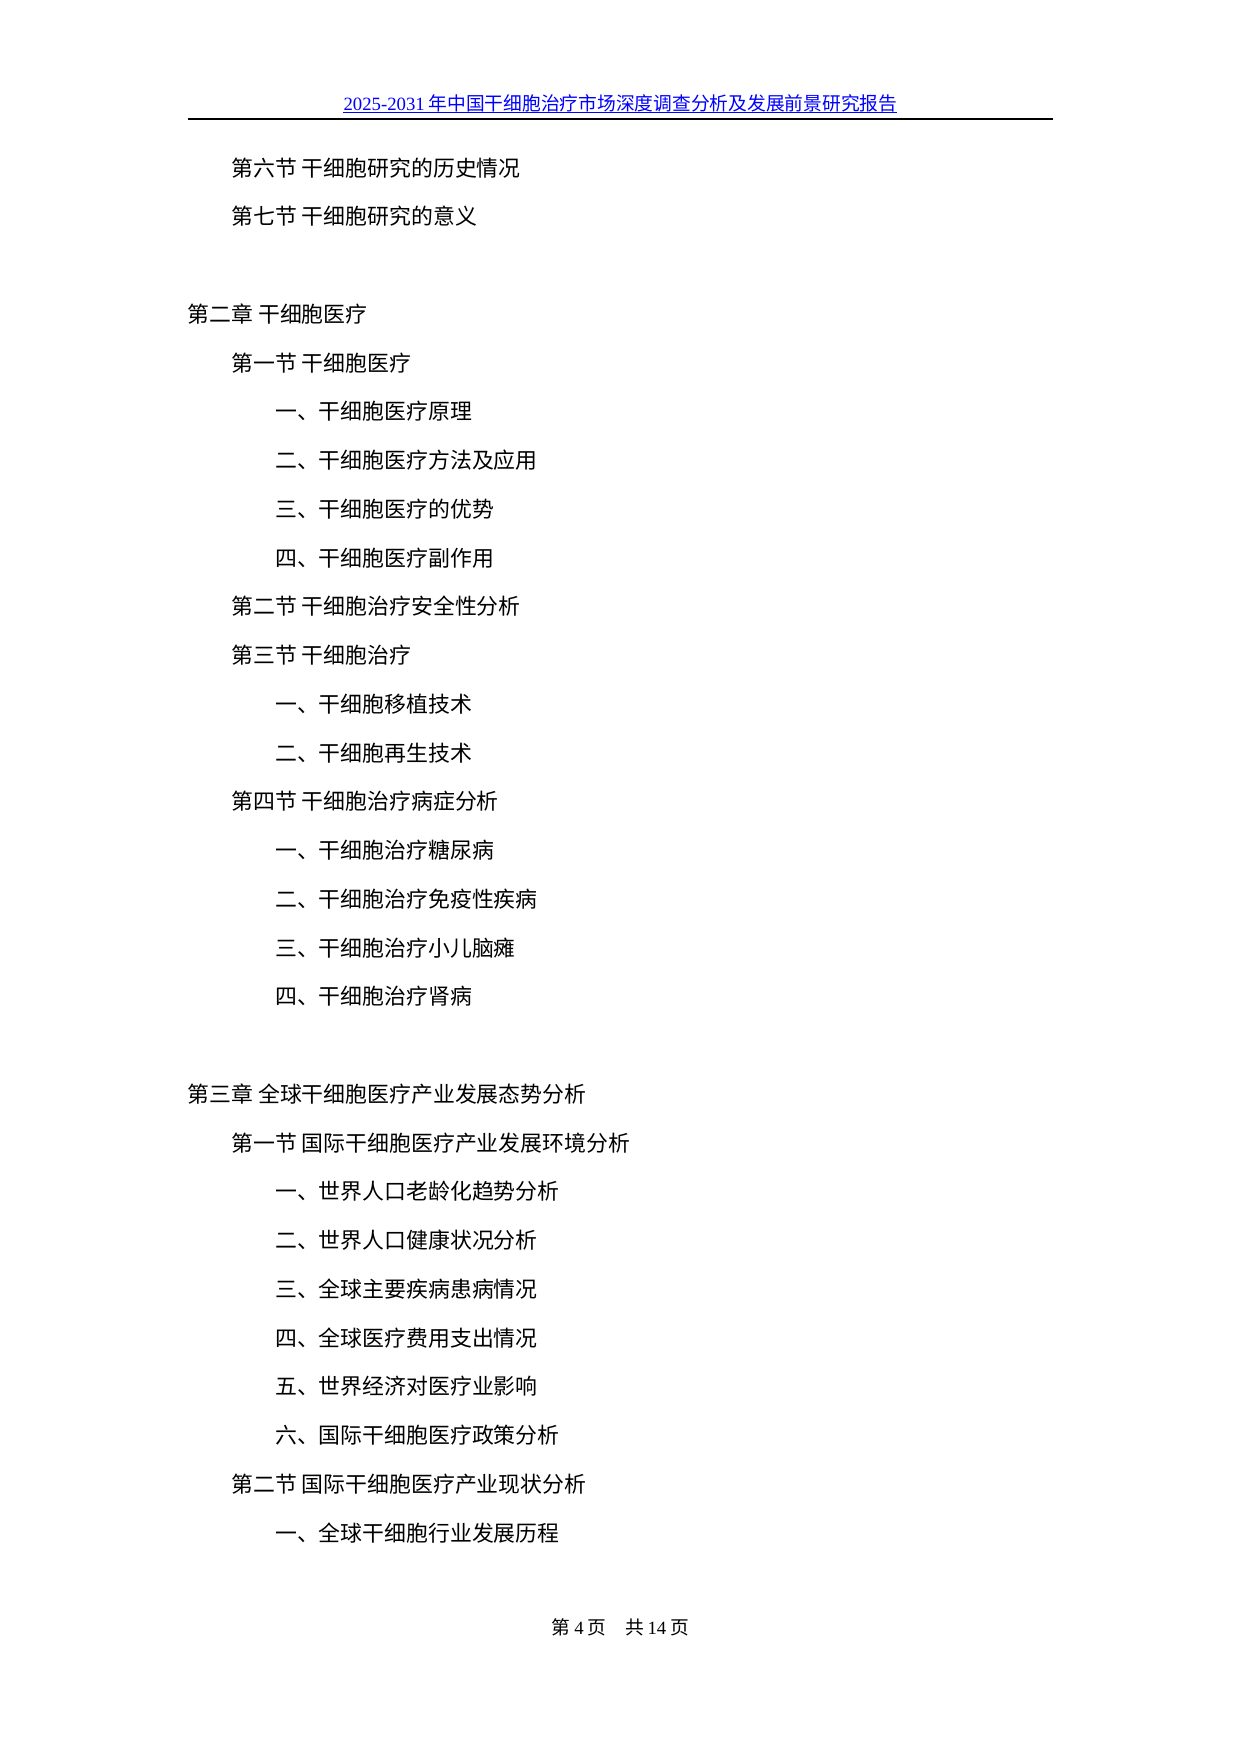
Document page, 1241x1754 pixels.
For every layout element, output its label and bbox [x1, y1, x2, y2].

text [187, 150, 1053, 1548]
